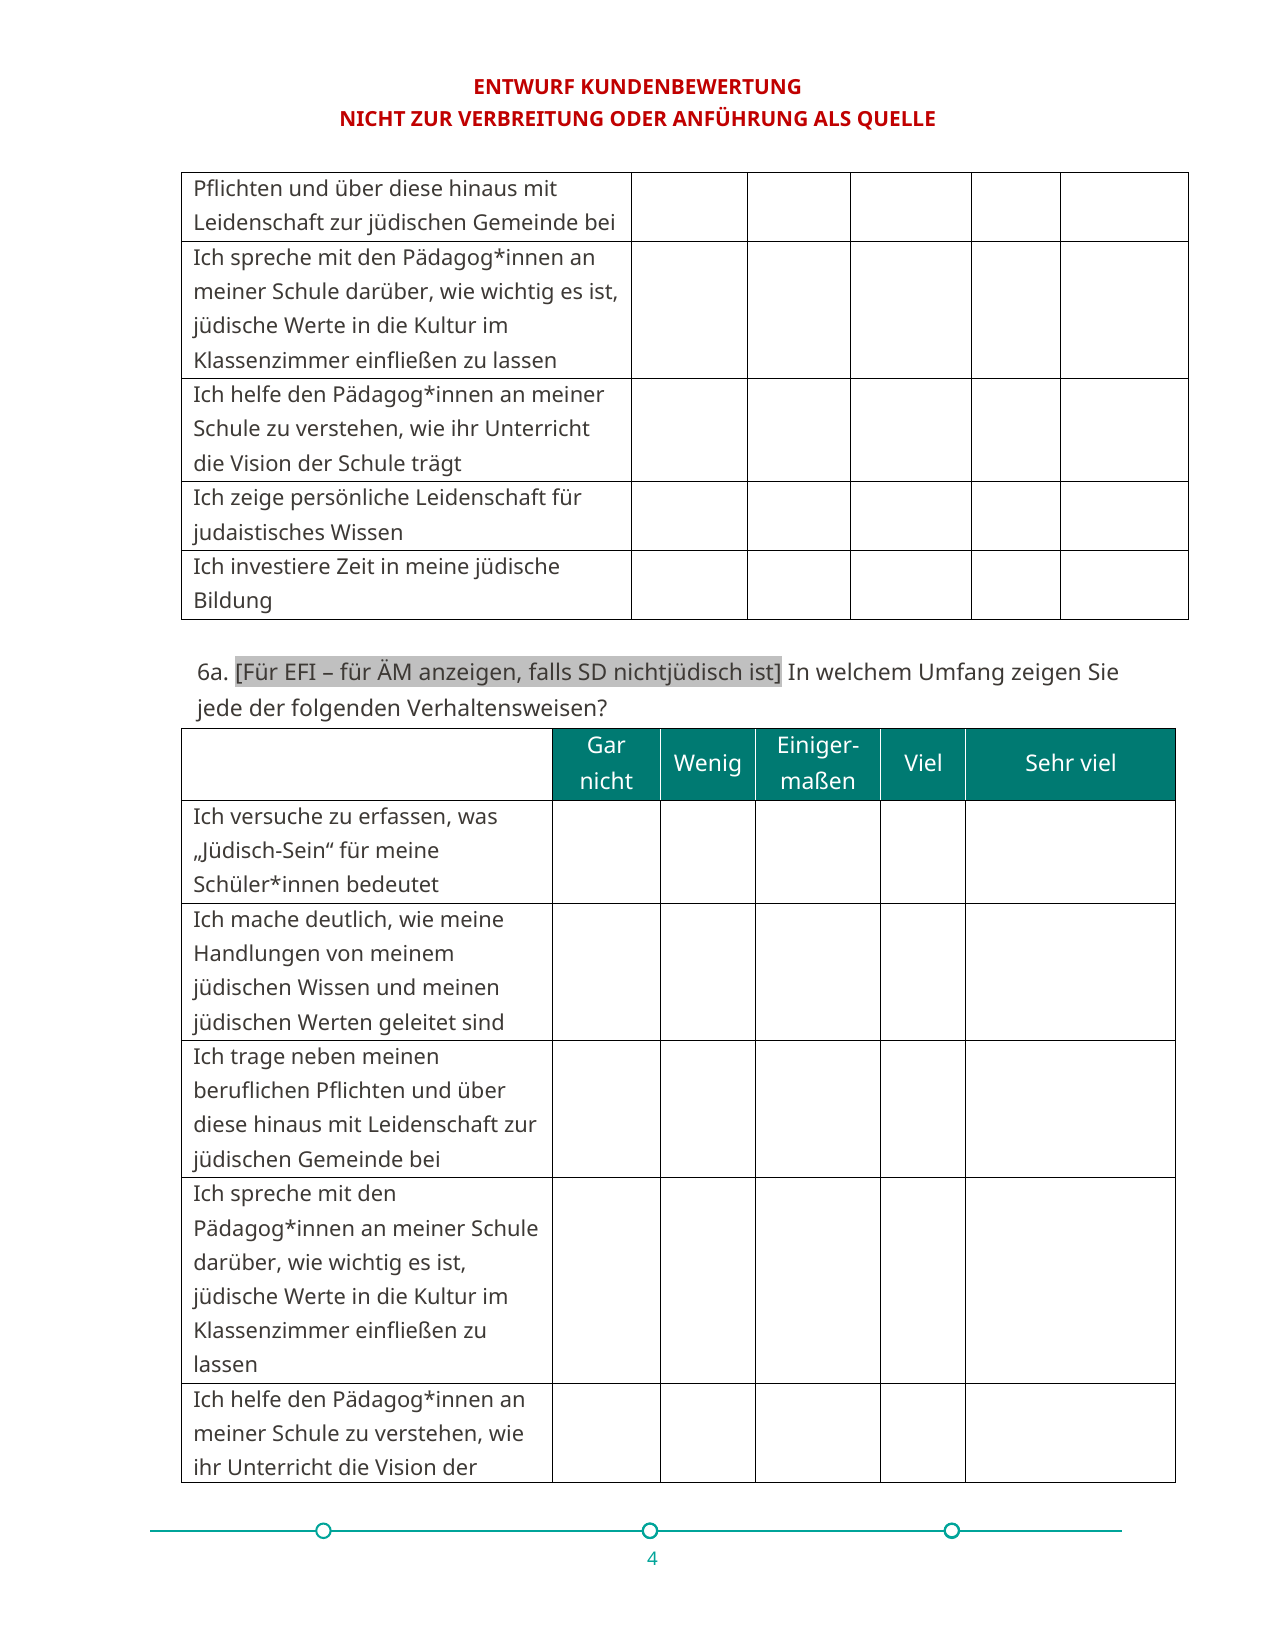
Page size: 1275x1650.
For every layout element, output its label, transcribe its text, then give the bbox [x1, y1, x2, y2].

text 6a. [Für EFI – für ÄM anzeigen, falls SD nichtjüdisch ist] In welchem Umfang zeigen Sie jede der folgenden Verhaltensweisen? [197, 656, 1125, 723]
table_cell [182, 1384, 552, 1482]
table_header Viel [881, 729, 965, 800]
table_cell [1061, 242, 1188, 378]
table_cell [972, 242, 1060, 378]
table_cell [661, 1178, 755, 1383]
table_cell [966, 1178, 1175, 1383]
table_cell [748, 379, 850, 481]
table_cell [553, 1041, 660, 1177]
table_cell [632, 173, 747, 241]
table_cell [881, 904, 965, 1040]
table_cell [966, 1384, 1175, 1482]
table_cell [1061, 379, 1188, 481]
table_cell [553, 801, 660, 903]
table_cell [1061, 482, 1188, 550]
table_cell Ich versuche zu erfassen, was „Jüdisch-Sein“ für meine Schüler*innen bedeutet [182, 801, 552, 903]
table_cell [966, 801, 1175, 903]
table_cell [748, 173, 850, 241]
table_cell [661, 904, 755, 1040]
table_cell [661, 801, 755, 903]
table_cell Ich trage neben meinen beruflichen Pflichten und über diese hinaus mit Leidenschaft zur jüdischen Gemeinde bei [182, 1041, 552, 1177]
table_cell [632, 379, 747, 481]
table_cell Ich investiere Zeit in meine jüdische Bildung [182, 551, 631, 619]
table_cell [756, 1384, 880, 1482]
table_header Einiger-maßen [756, 729, 880, 800]
table_header Sehr viel [966, 729, 1175, 800]
table_cell [553, 1384, 660, 1482]
table_cell [632, 482, 747, 550]
table_cell [632, 551, 747, 619]
table_cell [972, 551, 1060, 619]
table_cell [851, 173, 971, 241]
table_cell [966, 1041, 1175, 1177]
table_cell Ich mache deutlich, wie meine Handlungen von meinem jüdischen Wissen und meinen jüdischen Werten geleitet sind [182, 904, 552, 1040]
table_header [182, 729, 552, 800]
table_cell [661, 1384, 755, 1482]
table_cell [851, 551, 971, 619]
table_cell [756, 1041, 880, 1177]
table_cell Ich zeige persönliche Leidenschaft für judaistisches Wissen [182, 482, 631, 550]
table_cell [881, 1384, 965, 1482]
table_cell [881, 1178, 965, 1383]
table_cell [1061, 173, 1188, 241]
table_cell [972, 379, 1060, 481]
table_cell [661, 1041, 755, 1177]
table_cell [553, 1178, 660, 1383]
table_cell [756, 801, 880, 903]
table_cell Ich spreche mit den Pädagog*innen an meiner Schule darüber, wie wichtig es ist, jüdische Werte in die Kultur im Klassenzimmer einfließen zu lassen [182, 242, 631, 378]
table_cell [851, 242, 971, 378]
table_cell [632, 242, 747, 378]
table_cell [748, 482, 850, 550]
table_cell Ich spreche mit den Pädagog*innen an meiner Schule darüber, wie wichtig es ist, jüdische Werte in die Kultur im Klassenzimmer einfließen zu lassen [182, 1178, 552, 1383]
table_cell [881, 801, 965, 903]
table_cell [851, 482, 971, 550]
table_cell [972, 173, 1060, 241]
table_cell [182, 173, 631, 241]
table_header Gar nicht [553, 729, 660, 800]
table_cell [966, 904, 1175, 1040]
table_cell [881, 1041, 965, 1177]
table_cell Ich helfe den Pädagog*innen an meiner Schule zu verstehen, wie ihr Unterricht die Vision der Schule trägt [182, 379, 631, 481]
table_cell [972, 482, 1060, 550]
table_cell [1061, 551, 1188, 619]
table_cell [748, 551, 850, 619]
table_cell [756, 904, 880, 1040]
table_cell [748, 242, 850, 378]
table_cell [553, 904, 660, 1040]
table_cell [851, 379, 971, 481]
table_header Wenig [661, 729, 755, 800]
table_cell [756, 1178, 880, 1383]
